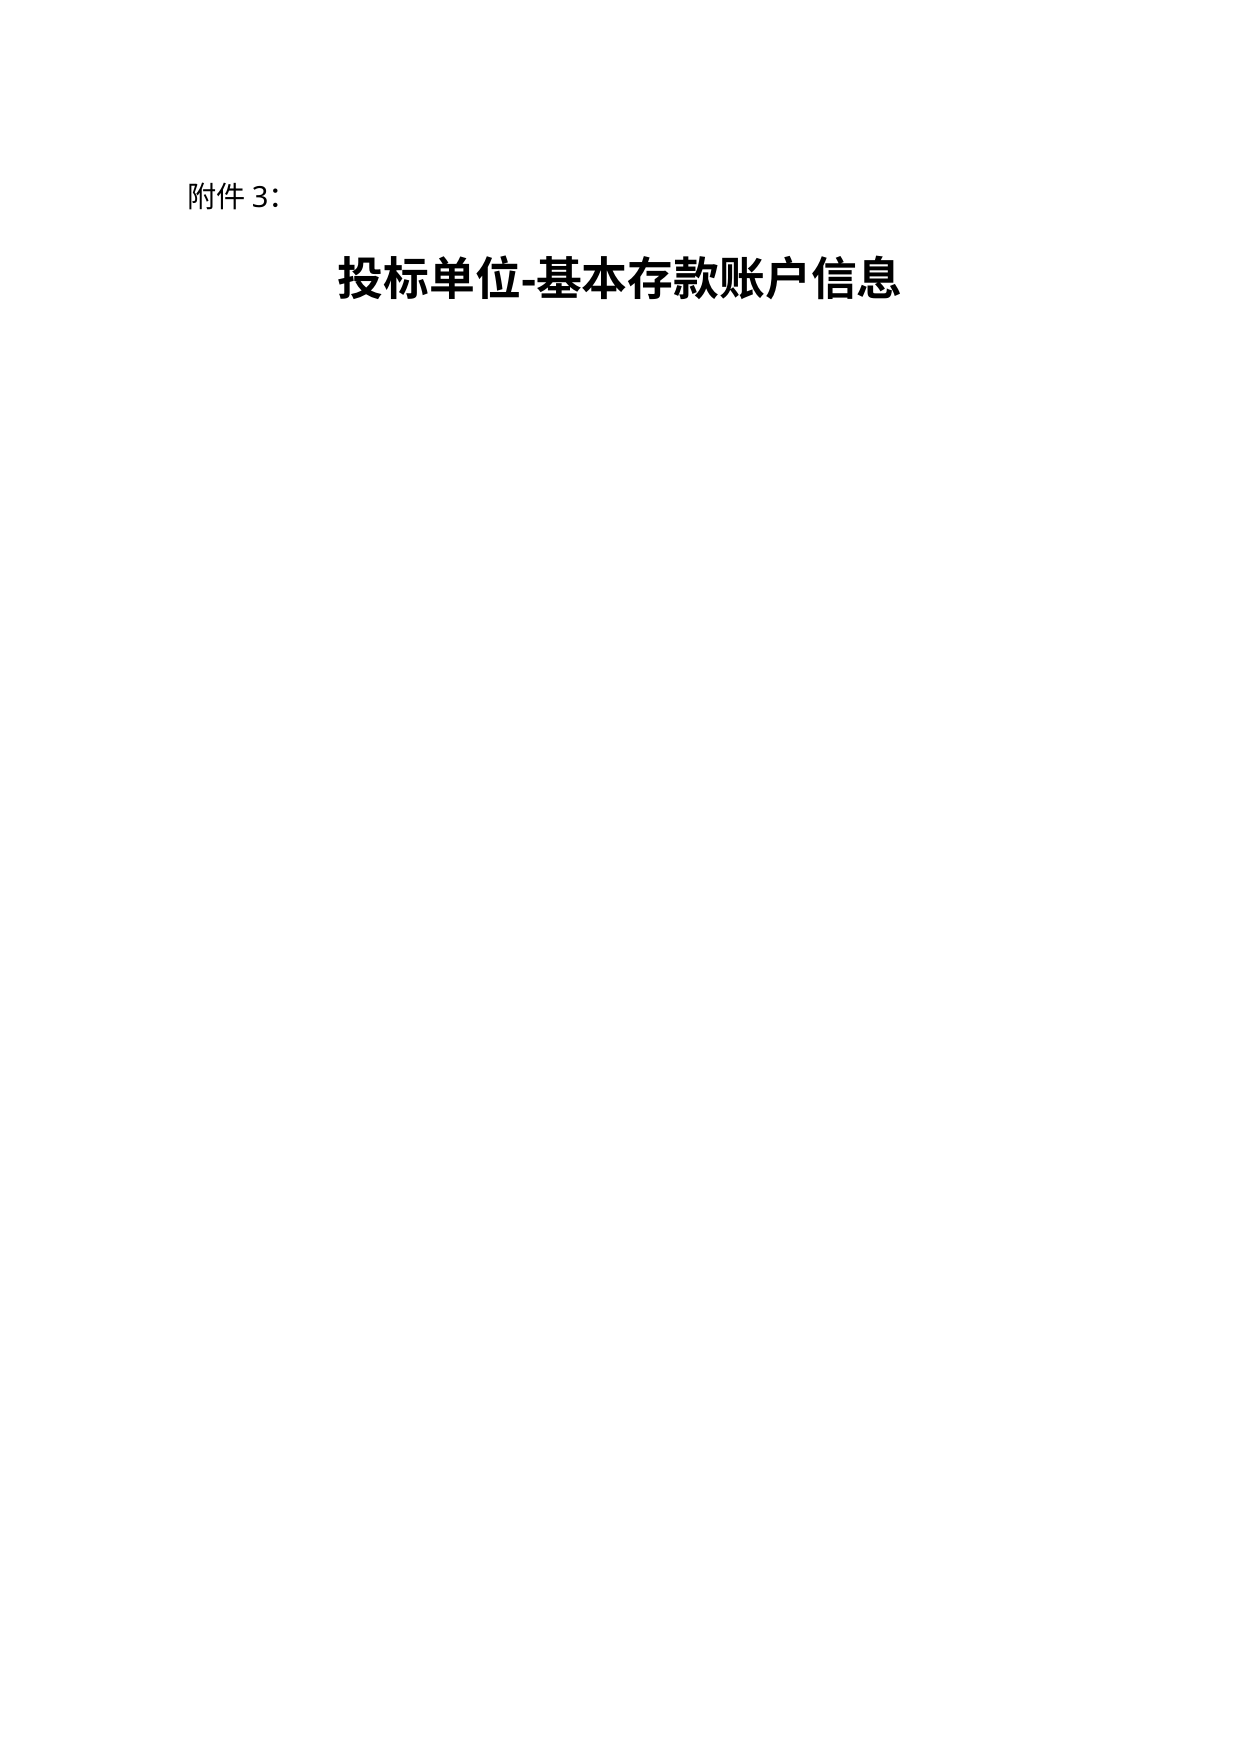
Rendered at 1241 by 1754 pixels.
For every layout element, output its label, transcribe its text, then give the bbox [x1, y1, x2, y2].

text 附件3： [187, 162, 1053, 227]
text 投标单位-基本存款账户信息 [187, 227, 1053, 324]
